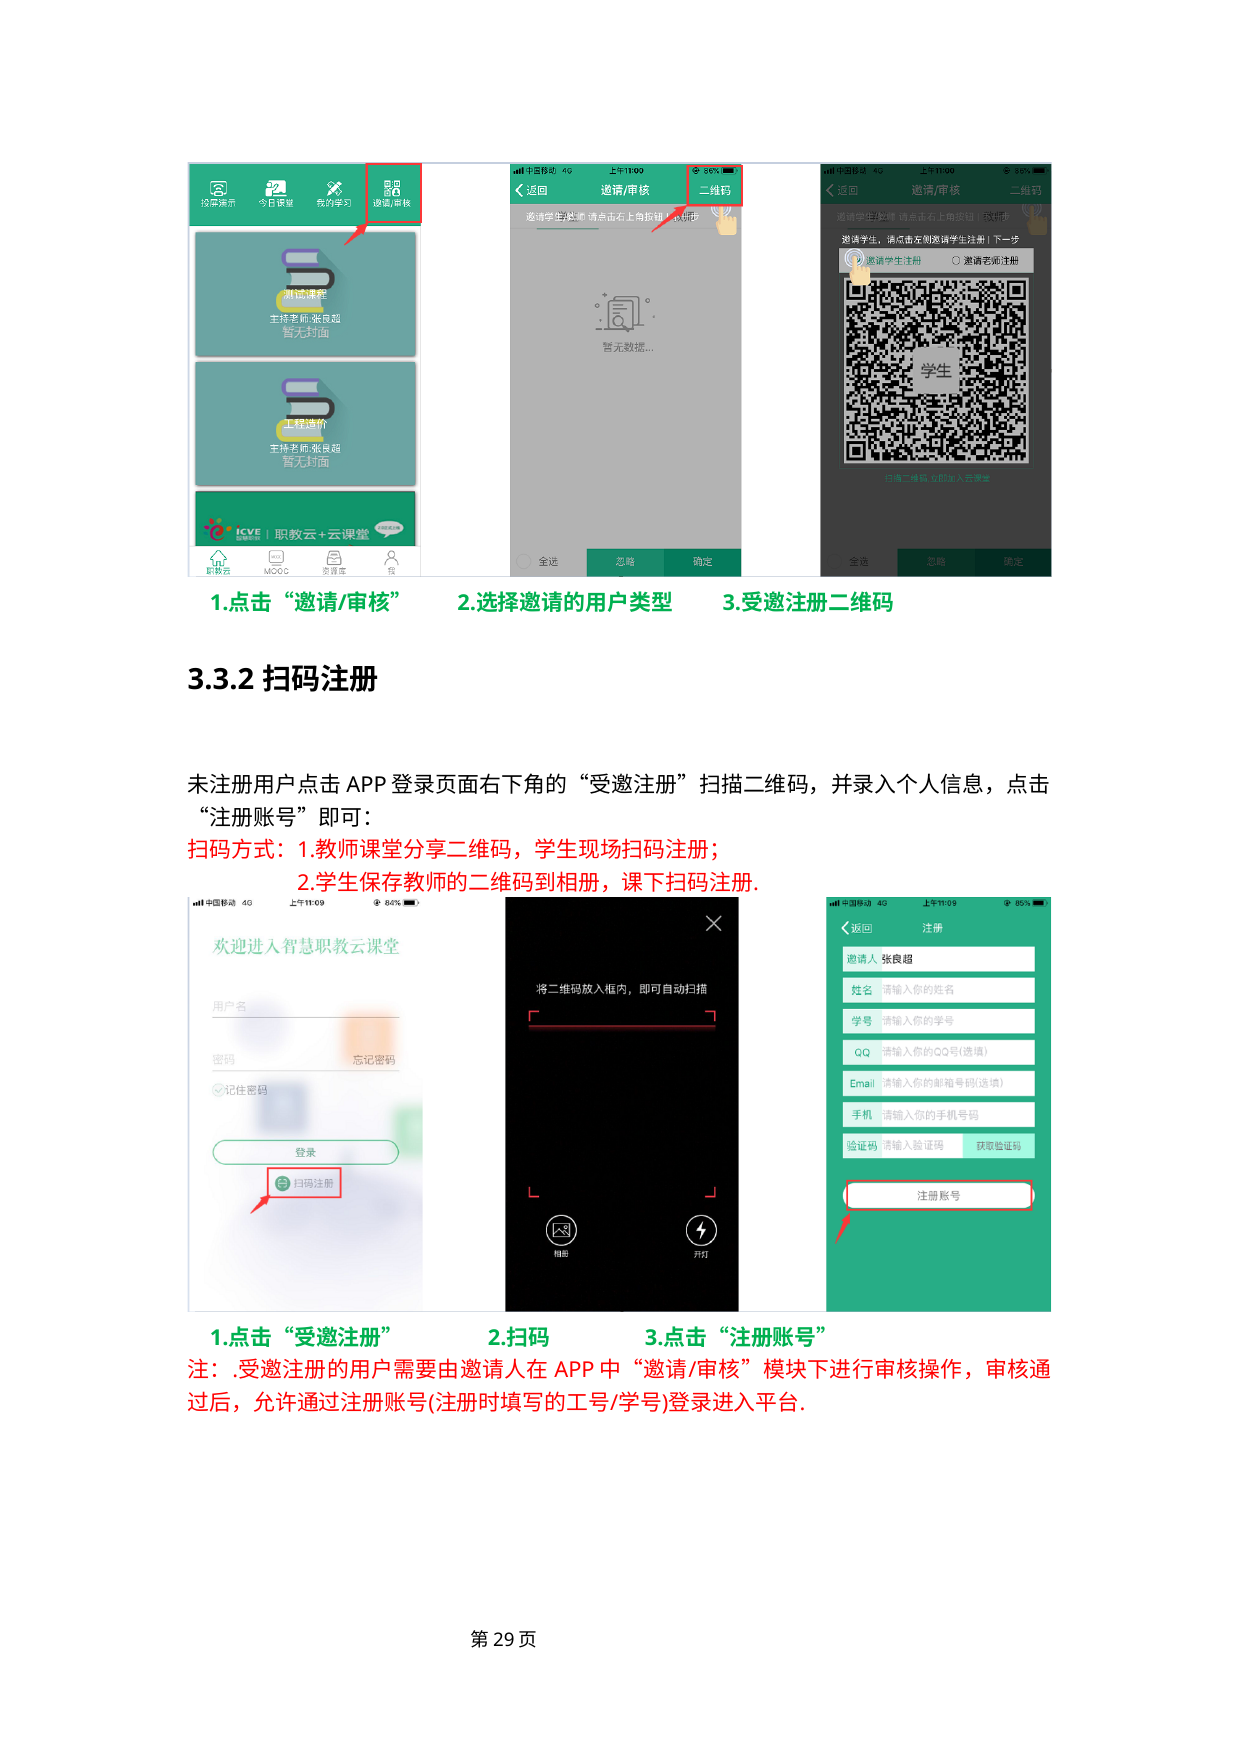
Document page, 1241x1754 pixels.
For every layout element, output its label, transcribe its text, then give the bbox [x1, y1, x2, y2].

text 扫码方式：1.教师课堂分享二维码，学生现场扫码注册； [187, 832, 1053, 864]
picture [187, 162, 1052, 577]
subtitle 3.3.2 扫码注册 [187, 644, 1053, 709]
picture [187, 897, 1052, 1312]
text 未注册用户点击APP登录页面右下角的“受邀注册”扫描二维码，并录入个人信息，点击“注册账号”即可： [187, 767, 1053, 832]
text 1.点击“邀请/审核” 2.选择邀请的用户类型 3.受邀注册二维码 [187, 584, 1053, 617]
text 注：.受邀注册的用户需要由邀请人在APP中“邀请/审核”模块下进行审核操作，审核通过后，允许通过注册账号(注册时填写的工号/学号)登录进入平台. [187, 1352, 1053, 1417]
text 2.学生保存教师的二维码到相册，课下扫码注册. [187, 864, 1053, 897]
text 1.点击“受邀注册” 2.扫码 3.点击“注册账号” [187, 1319, 1053, 1352]
